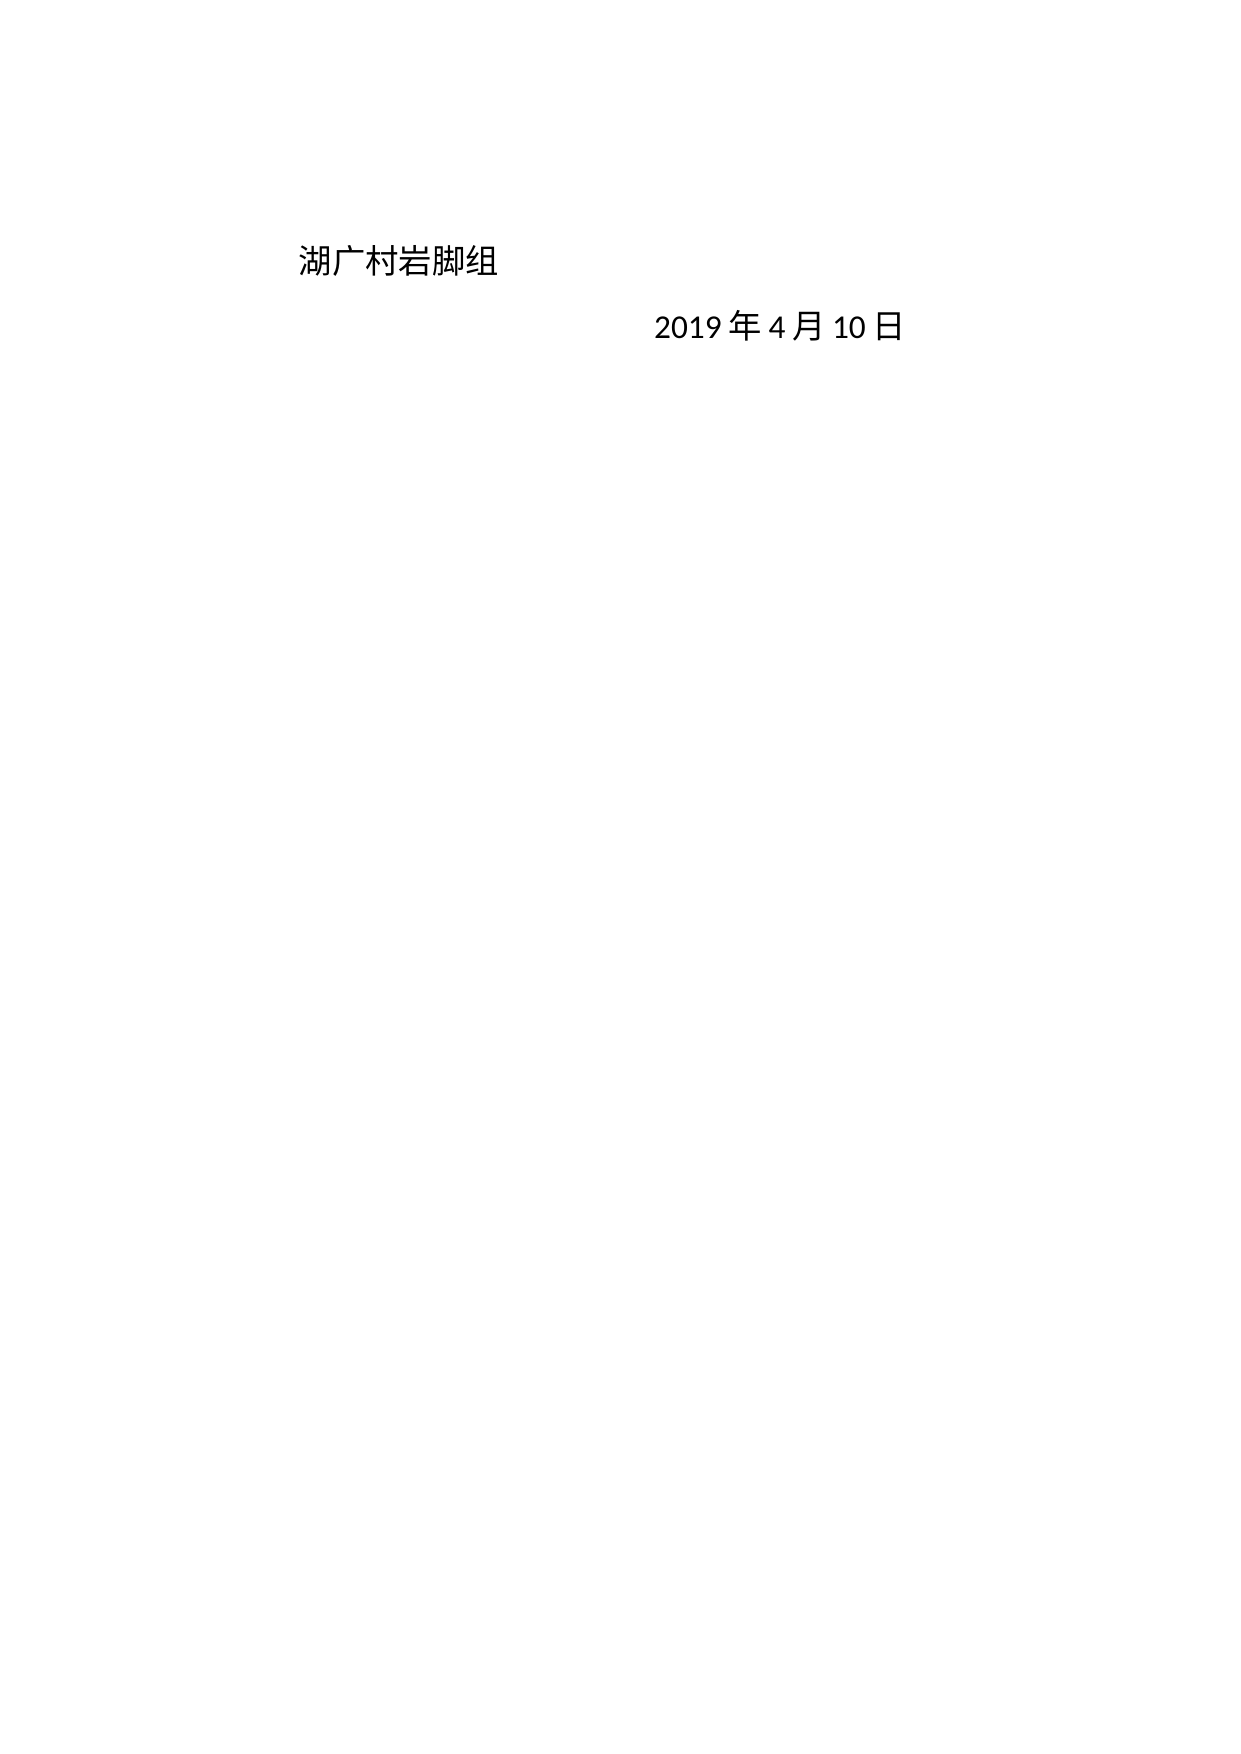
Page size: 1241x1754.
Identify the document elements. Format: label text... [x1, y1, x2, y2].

text 湖广村岩脚组 [87, 227, 1053, 292]
text 2019年4月10日 [287, 292, 1053, 357]
